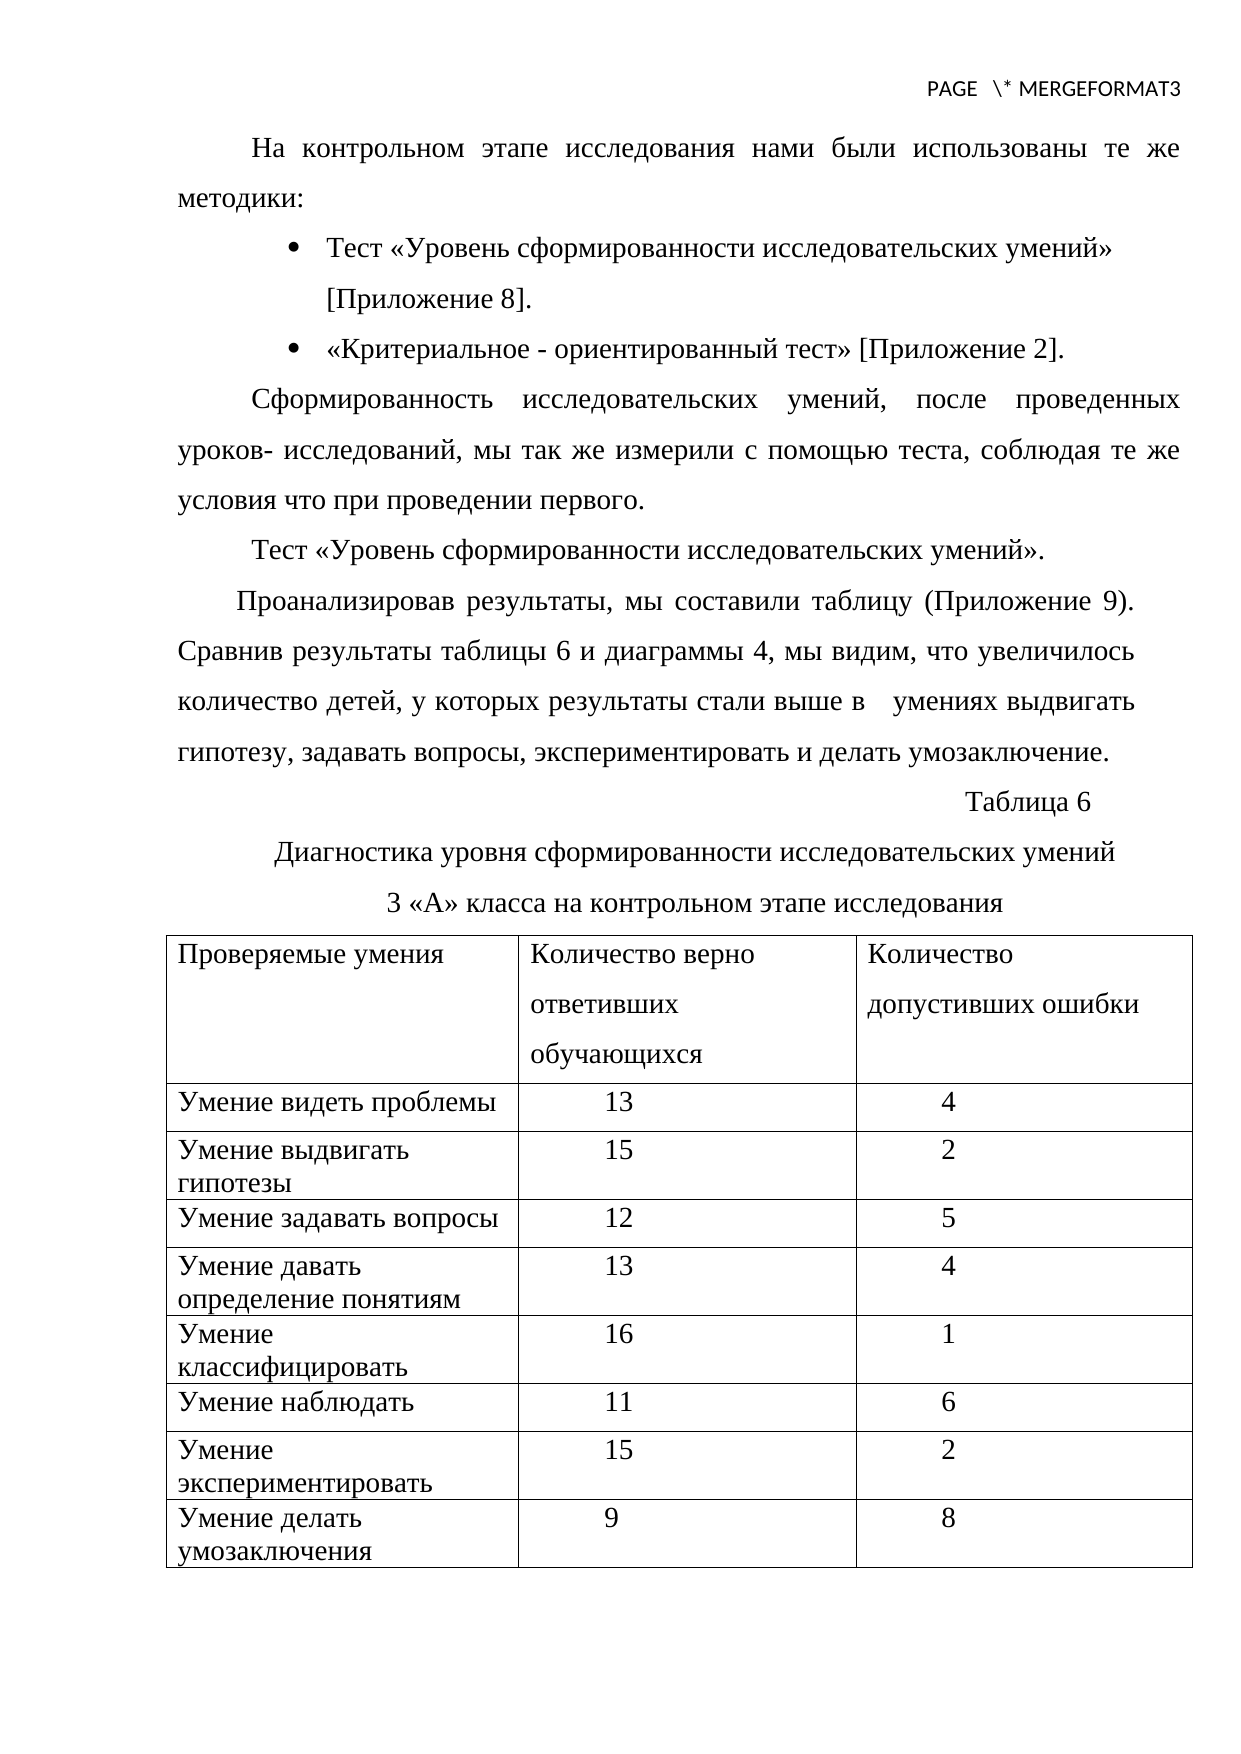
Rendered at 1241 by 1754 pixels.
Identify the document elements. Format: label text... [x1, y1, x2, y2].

table_cell 16 [519, 1316, 856, 1383]
table_cell 8 [857, 1500, 1192, 1567]
text Тест «Уровень сформированности исследовательских умений». [177, 532, 1181, 566]
list «Критериальное - ориентированный тест» [Приложение 2]. [288, 331, 1181, 365]
table_cell Умение делать умозаключения [167, 1500, 518, 1567]
table_header Количество допустивших ошибки [857, 936, 1192, 1083]
table_cell 4 [857, 1084, 1192, 1131]
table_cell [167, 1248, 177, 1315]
table_cell 1 [857, 1316, 1192, 1383]
table_cell 13 [519, 1248, 856, 1315]
table_cell 15 [519, 1432, 856, 1499]
table_header Количество верно ответивших обучающихся [519, 936, 856, 1083]
text Проанализировав результаты, мы составили таблицу (Приложение 9). Сравнив результаты таблицы 6 и диаграммы 4, мы видим, что увеличилось количество детей, у которых результаты стали выше в умениях выдвигать гипотезу, задавать вопросы, экспериментировать и делать умозаключение. [177, 583, 1135, 767]
table_cell Умение наблюдать [167, 1384, 518, 1431]
text Таблица 6 [177, 784, 1139, 818]
table_cell Умение экспериментировать [273, 1432, 518, 1499]
table_cell 2 [857, 1132, 1192, 1199]
table_cell 12 [519, 1200, 856, 1247]
text На контрольном этапе исследования нами были использованы те же методики: [177, 130, 1181, 214]
table_header Проверяемые умения [167, 936, 518, 1083]
table_cell 5 [857, 1200, 1192, 1247]
table_cell 13 [519, 1084, 856, 1131]
table_cell Умение задавать вопросы [167, 1200, 518, 1247]
table_cell Умение видеть проблемы [167, 1084, 518, 1131]
table_cell Умение выдвигать гипотезы [292, 1132, 518, 1199]
table_cell 9 [519, 1500, 856, 1567]
text Диагностика уровня сформированности исследовательских умений [177, 834, 1139, 868]
table_cell 11 [519, 1384, 856, 1431]
list [Приложение 8]. [326, 281, 1181, 314]
text 3 «А» класса на контрольном этапе исследования [177, 885, 1139, 918]
table_cell 4 [857, 1248, 1192, 1315]
table_cell 15 [519, 1132, 856, 1199]
table_cell Умение классифицировать [167, 1316, 518, 1383]
list Тест «Уровень сформированности исследовательских умений» [288, 230, 1181, 264]
table_cell 6 [857, 1384, 1192, 1431]
table_cell Умение давать определение понятиям [361, 1248, 518, 1315]
table_cell 2 [857, 1432, 1192, 1499]
text Сформированность исследовательских умений, после проведенных уроков- исследований, мы так же измерили с помощью теста, соблюдая те же условия что при проведении первого. [177, 382, 1181, 516]
